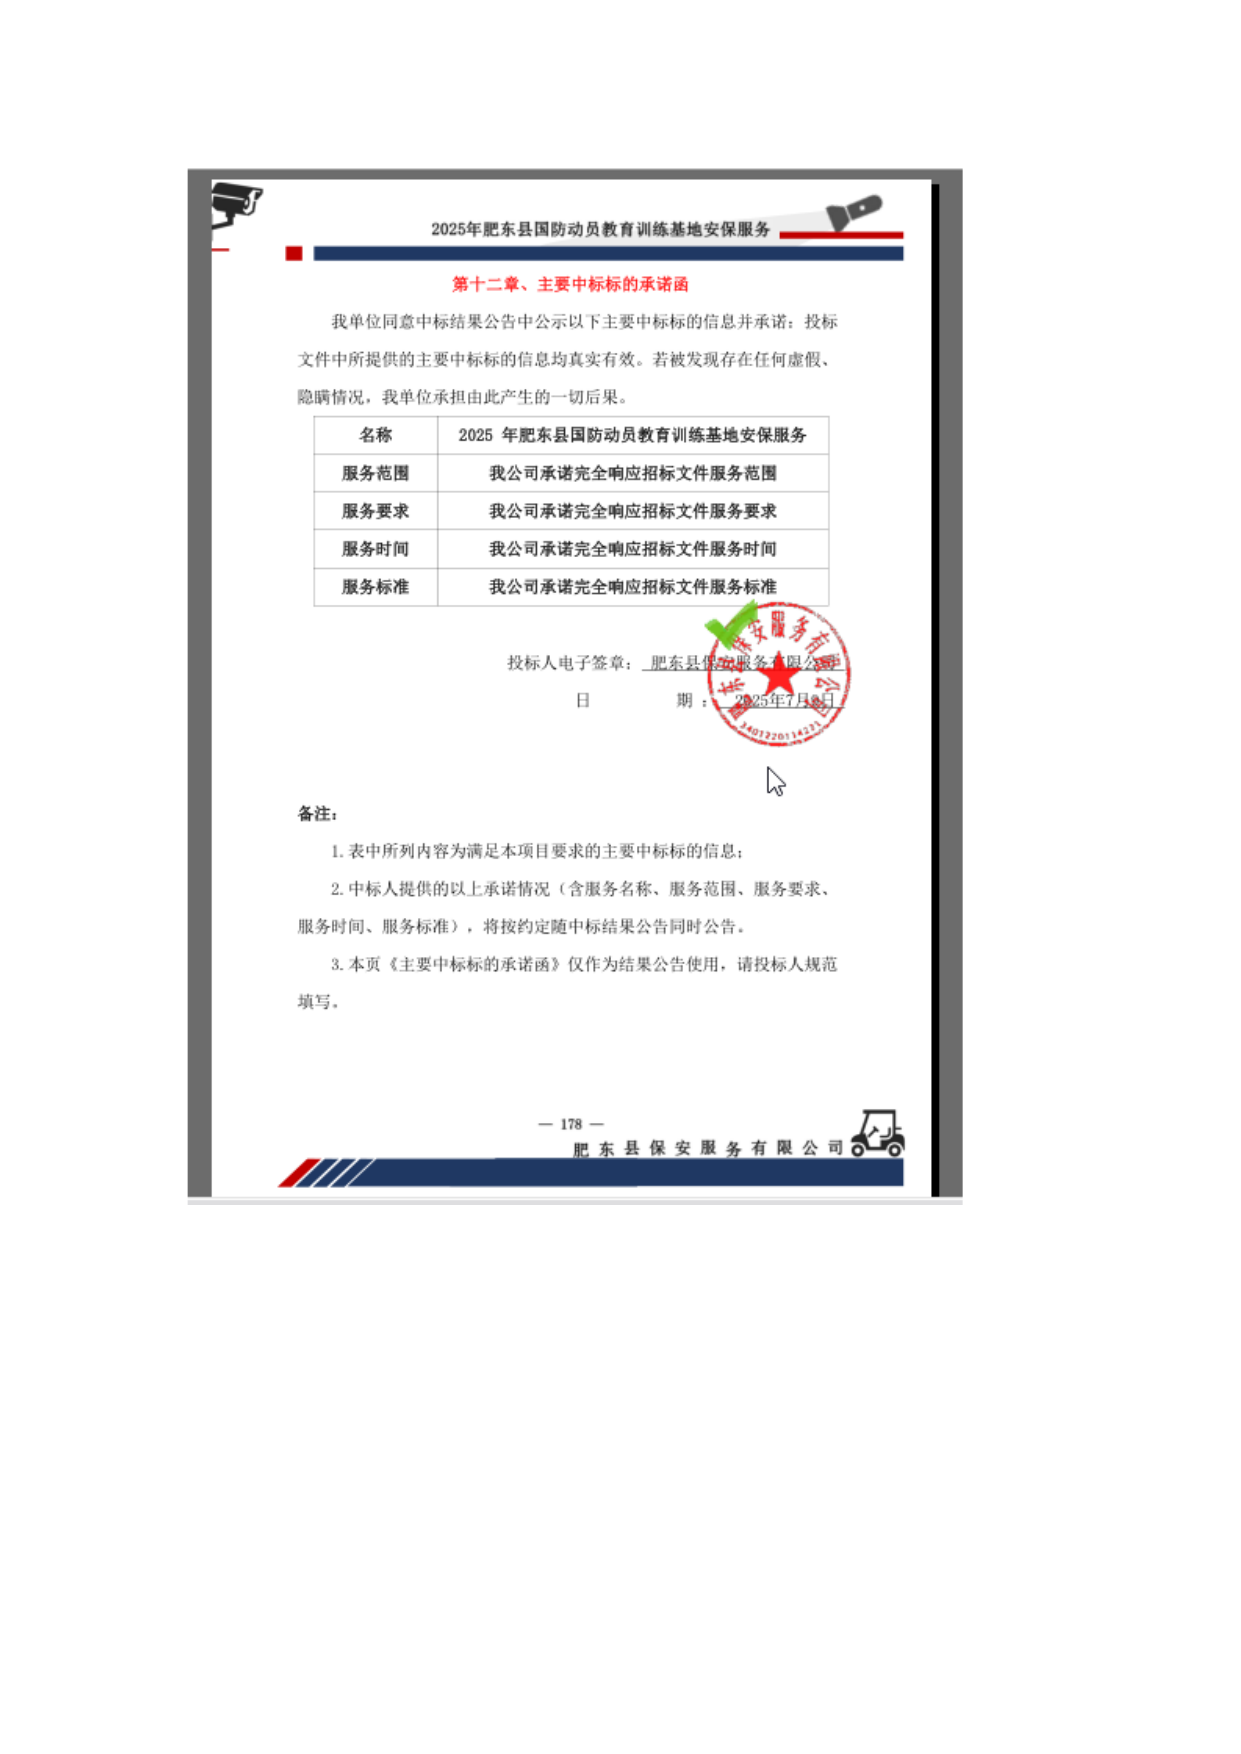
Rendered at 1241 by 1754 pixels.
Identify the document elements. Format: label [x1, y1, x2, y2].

picture [187, 162, 963, 1205]
